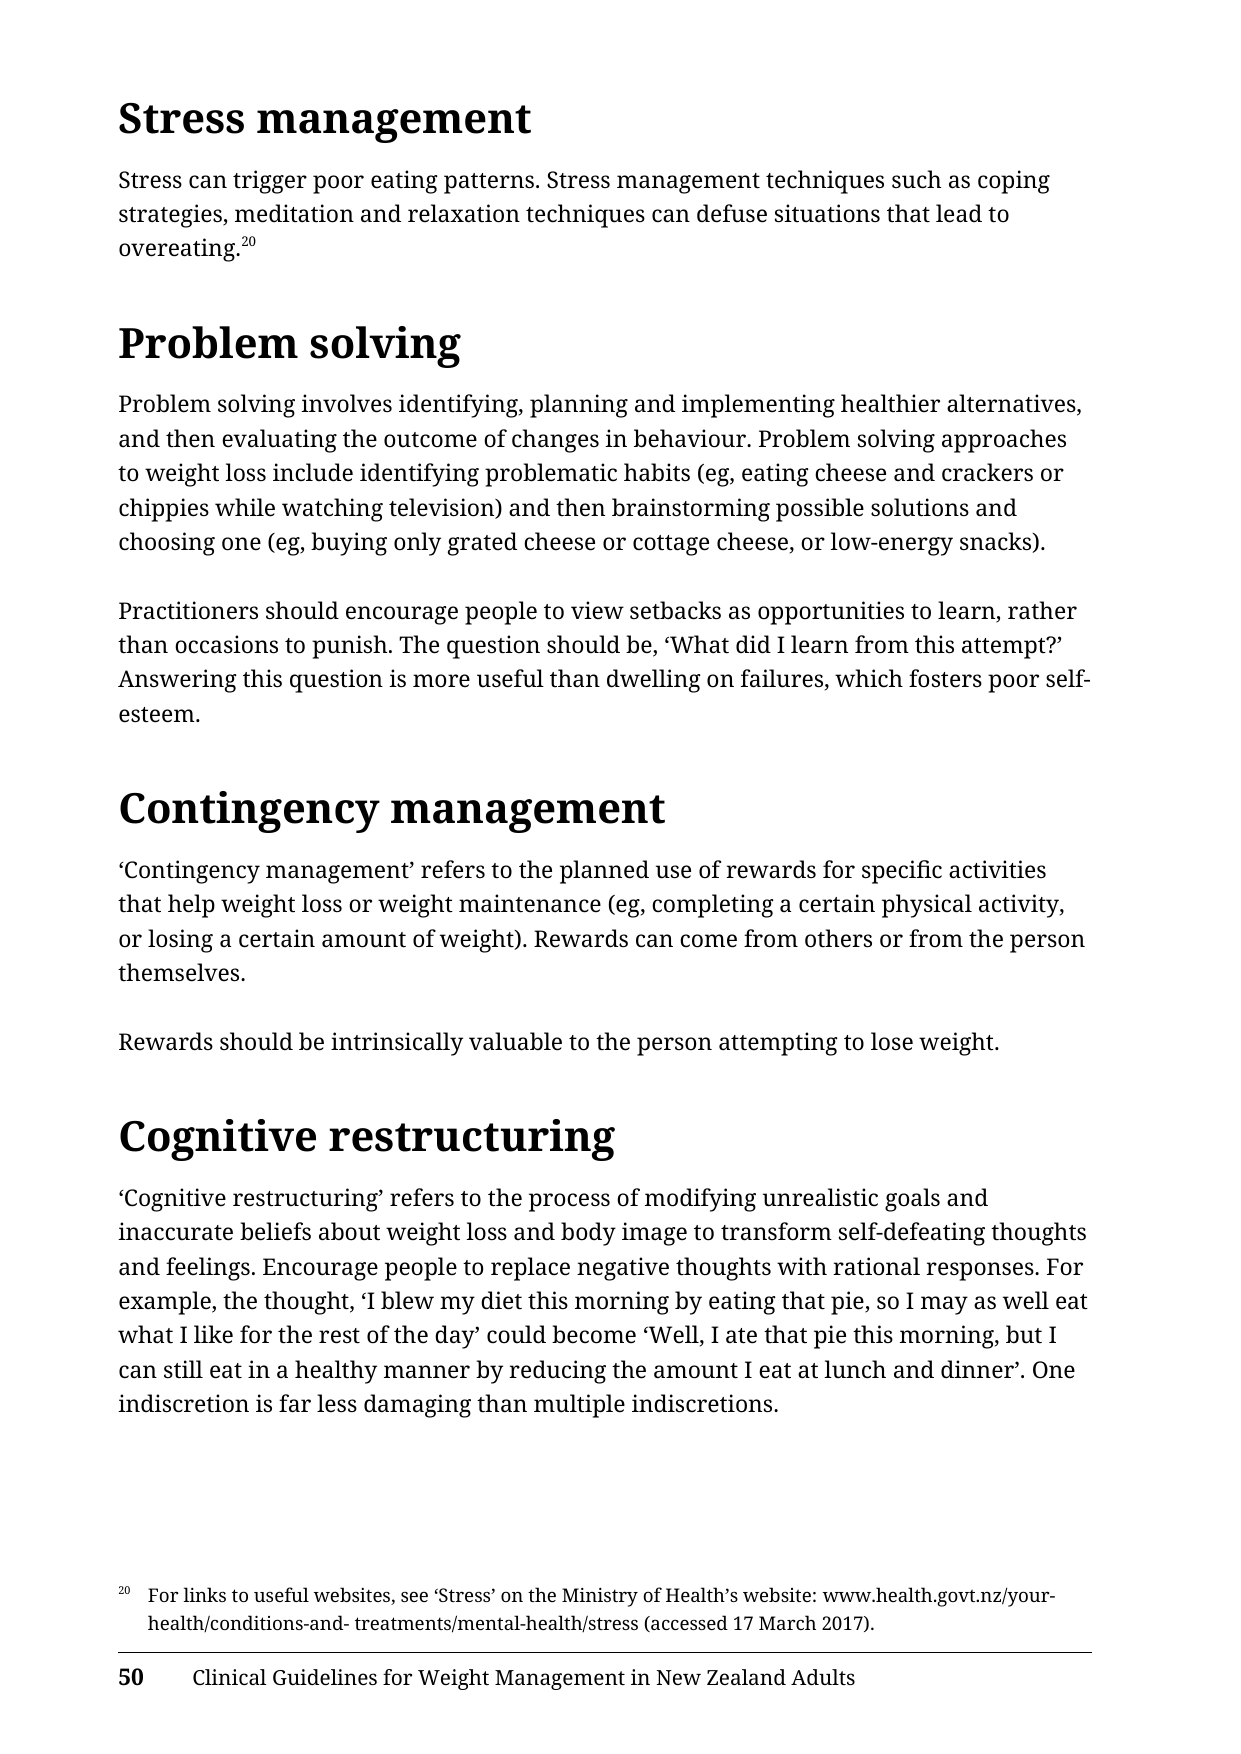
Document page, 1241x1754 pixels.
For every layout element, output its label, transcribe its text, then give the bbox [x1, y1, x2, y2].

subtitle Cognitive restructuring [118, 1107, 1092, 1164]
text Practitioners should encourage people to view setbacks as opportunities to learn, rather than occasions to punish. The question should be, ‘What did I learn from this attempt?’ Answering this question is more useful than dwelling on failures, which fosters poor self-esteem. [118, 595, 1092, 729]
subtitle Contingency management [118, 779, 1092, 836]
text Rewards should be intrinsically valuable to the person attempting to lose weight. [118, 1026, 1092, 1057]
subtitle Stress management [118, 89, 1092, 145]
text Stress can trigger poor eating patterns. Stress management techniques such as coping strategies, meditation and relaxation techniques can defuse situations that lead to overeating. [118, 163, 1092, 263]
text ‘Cognitive restructuring’ refers to the process of modifying unrealistic goals and inaccurate beliefs about weight loss and body image to transform self-defeating thoughts and feelings. Encourage people to replace negative thoughts with rational responses. For example, the thought, ‘I blew my diet this morning by eating that pie, so I may as well eat what I like for the rest of the day’ could become ‘Well, I ate that pie this morning, but I can still eat in a healthy manner by reducing the amount I eat at lunch and dinner’. One indiscretion is far less damaging than multiple indiscretions. [118, 1182, 1092, 1419]
text Problem solving involves identifying, planning and implementing healthier alternatives, and then evaluating the outcome of changes in behaviour. Problem solving approaches to weight loss include identifying problematic habits (eg, eating cheese and crackers or chippies while watching television) and then brainstorming possible solutions and choosing one (eg, buying only grated cheese or cottage cheese, or low-energy snacks). [118, 388, 1092, 557]
text ‘Contingency management’ refers to the planned use of rewards for specific activities that help weight loss or weight maintenance (eg, completing a certain physical activity, or losing a certain amount of weight). Rewards can come from others or from the person themselves. [118, 854, 1092, 988]
subtitle Problem solving [118, 313, 1092, 370]
